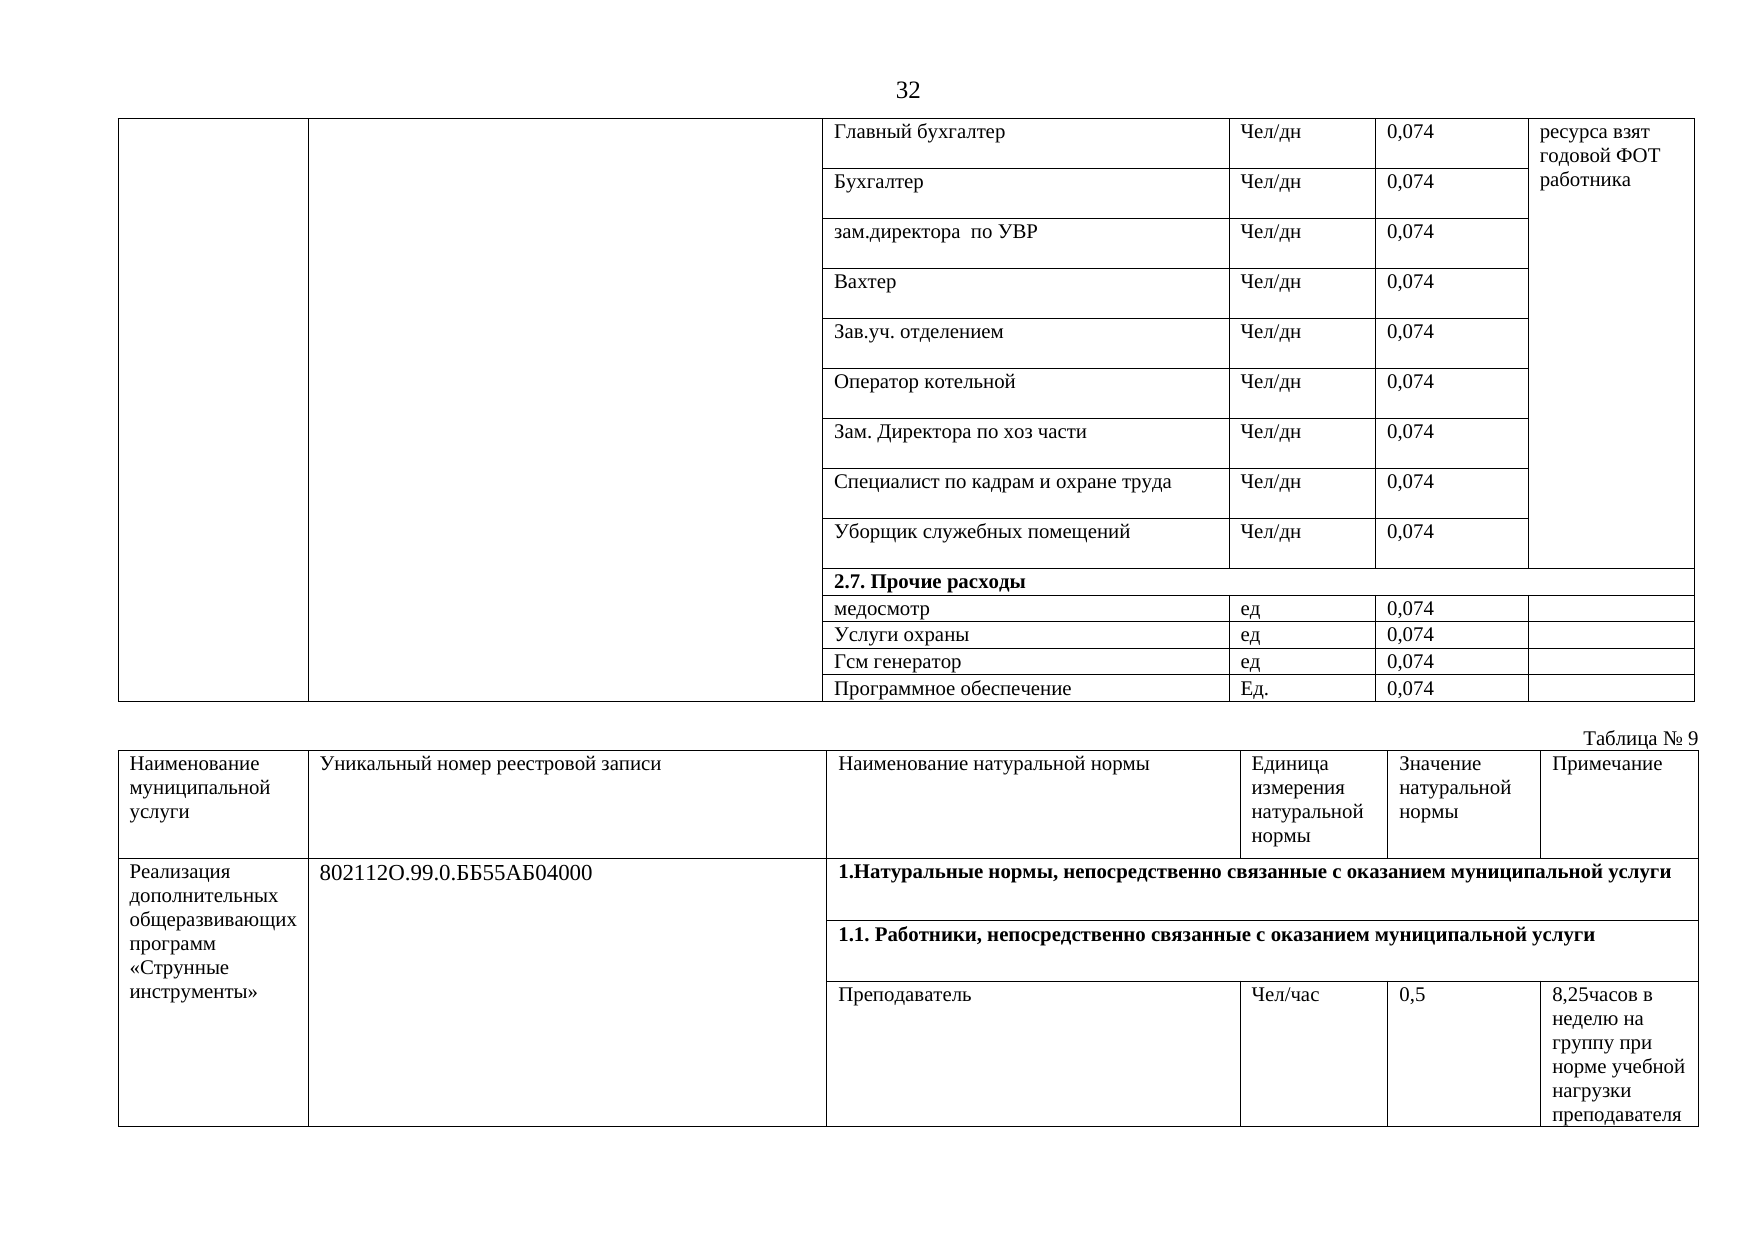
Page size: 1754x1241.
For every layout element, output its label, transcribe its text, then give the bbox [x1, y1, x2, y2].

table_cell 0,074 [1376, 622, 1528, 648]
table_cell 0,074 [1376, 119, 1528, 168]
table_header Единица измерения натуральной нормы [1241, 751, 1387, 858]
table_cell Оператор котельной [823, 369, 1229, 418]
table_header Значение натуральной нормы [1388, 751, 1540, 858]
table_cell 0,074 [1376, 596, 1528, 621]
table_cell Бухгалтер [823, 169, 1229, 218]
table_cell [1529, 119, 1694, 568]
table_cell медосмотр [823, 596, 1229, 621]
table_cell 2.7. Прочие расходы [823, 569, 1694, 595]
table_cell 0,074 [1376, 369, 1528, 418]
table_cell Чел/час [1241, 982, 1387, 1126]
table_header Примечание [1541, 751, 1698, 858]
table_cell ед [1230, 649, 1375, 674]
table_cell Чел/дн [1230, 469, 1375, 518]
table_cell Реализация дополнительных общеразвивающих программ «Струнные инструменты» [119, 859, 308, 1126]
table_cell Зам. Директора по хоз части [823, 419, 1229, 468]
table_cell 0,074 [1376, 649, 1528, 674]
table_cell 0,074 [1376, 219, 1528, 268]
table_cell Программное обеспечение [823, 675, 1229, 701]
table_cell Чел/дн [1230, 119, 1375, 168]
table_cell зам.директора по УВР [823, 219, 1229, 268]
table_cell ед [1230, 622, 1375, 648]
table_cell 0,074 [1376, 675, 1528, 701]
table_cell Преподаватель [827, 982, 1240, 1126]
table_cell Чел/дн [1230, 169, 1375, 218]
table_cell [1529, 675, 1694, 701]
table_header Уникальный номер реестровой записи [309, 751, 826, 858]
table_cell 1.Натуральные нормы, непосредственно связанные с оказанием муниципальной услуги [827, 859, 1698, 920]
table_cell 0,074 [1376, 469, 1528, 518]
table_cell 0,074 [1376, 319, 1528, 368]
table_cell 0,074 [1376, 419, 1528, 468]
text Таблица № 9 [118, 726, 1698, 750]
table_header Наименование муниципальной услуги [119, 751, 308, 858]
table_cell 0,074 [1376, 269, 1528, 318]
table_cell 0,074 [1376, 519, 1528, 568]
table_cell Зав.уч. отделением [823, 319, 1229, 368]
table_cell Чел/дн [1230, 269, 1375, 318]
table_cell [1529, 649, 1694, 674]
table_cell Чел/дн [1230, 369, 1375, 418]
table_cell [1541, 982, 1698, 1126]
table_cell 802112О.99.0.ББ55АБ04000 [309, 859, 826, 1126]
table_cell 0,5 [1388, 982, 1540, 1126]
table_cell Главный бухгалтер [823, 119, 1229, 168]
table_cell Вахтер [823, 269, 1229, 318]
table_cell 1.1. Работники, непосредственно связанные с оказанием муниципальной услуги [827, 921, 1698, 981]
table_cell [1529, 596, 1694, 621]
table_cell Чел/дн [1230, 519, 1375, 568]
table_cell Чел/дн [1230, 419, 1375, 468]
table_cell [1529, 622, 1694, 648]
table_cell Ед. [1230, 675, 1375, 701]
table_cell ед [1230, 596, 1375, 621]
table_header Наименование натуральной нормы [827, 751, 1240, 858]
table_cell Услуги охраны [823, 622, 1229, 648]
table_cell Специалист по кадрам и охране труда [823, 469, 1229, 518]
table_cell Гсм генератор [823, 649, 1229, 674]
table_cell Уборщик служебных помещений [823, 519, 1229, 568]
table_cell Чел/дн [1230, 319, 1375, 368]
table_cell Чел/дн [1230, 219, 1375, 268]
table_cell 0,074 [1376, 169, 1528, 218]
